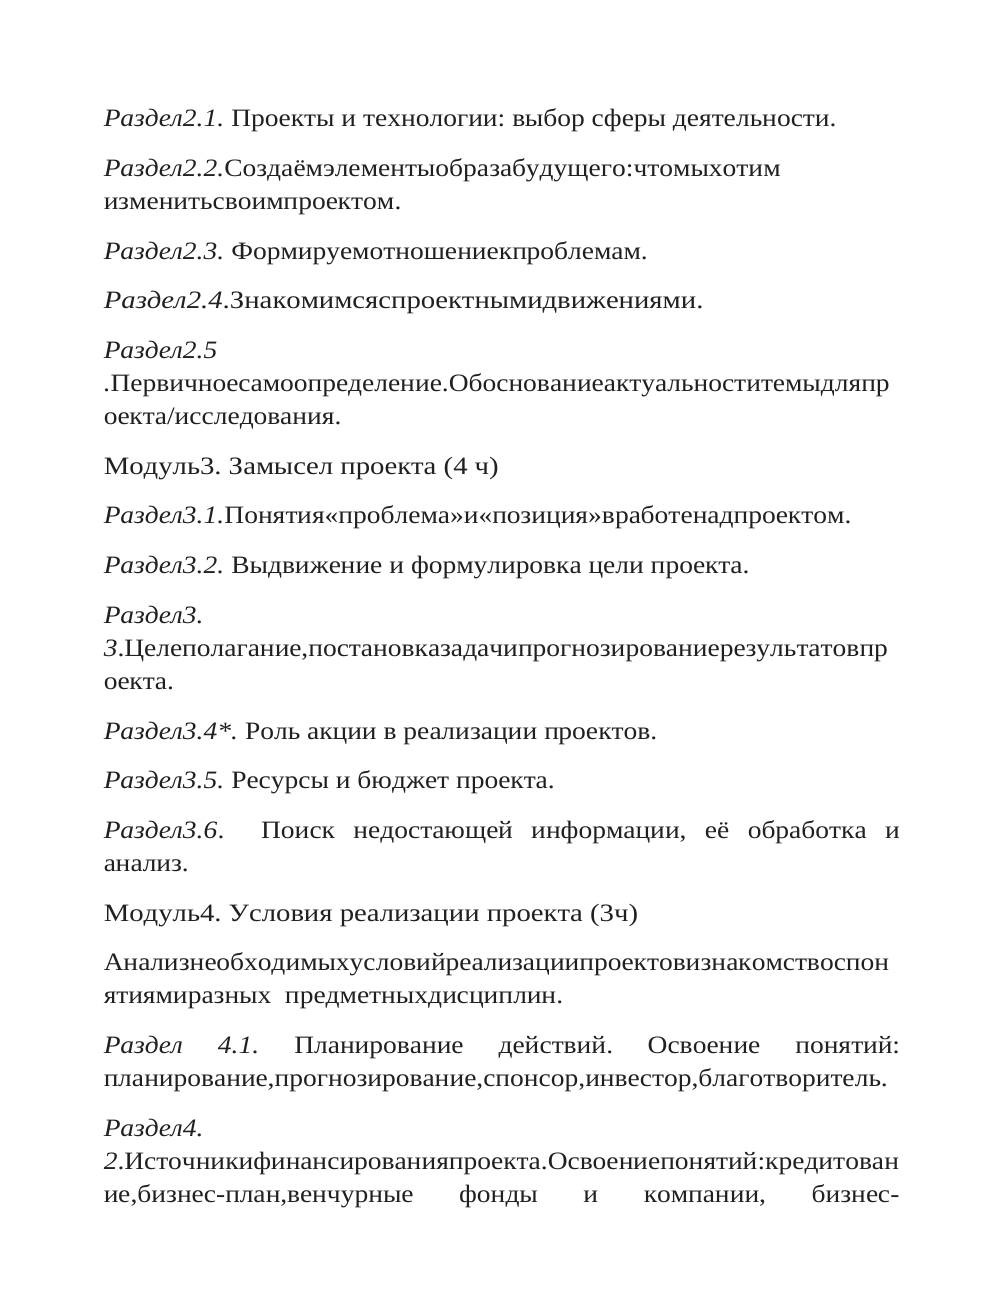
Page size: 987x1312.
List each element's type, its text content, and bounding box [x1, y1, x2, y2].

text Раздел2.1. Проекты и технологии: выбор сферы деятельности. [103, 103, 901, 132]
text Раздел2.5.Первичноесамоопределение.Обоснованиеактуальноститемыдляпроекта/исследования. [103, 335, 901, 430]
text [103, 1113, 901, 1208]
text Анализнеобходимыхусловийреализациипроектовизнакомствоспонятиямиразных предметныхдисциплин. [103, 947, 901, 1009]
text Раздел3.2. Выдвижение и формулировка цели проекта. [103, 550, 901, 579]
text Раздел3.3.Целеполагание,постановказадачипрогнозированиерезультатовпроекта. [103, 600, 901, 695]
text Раздел3.6. Поиск недостающей информации, её обработка и анализ. [103, 815, 901, 877]
text Раздел2.3. Формируемотношениекпроблемам. [103, 236, 901, 264]
text Раздел 4.1. Планирование действий. Освоение понятий: планирование,прогнозирование,спонсор,инвестор,благотворитель. [103, 1030, 901, 1092]
text Раздел3.1.Понятия«проблема»и«позиция»вработенадпроектом. [103, 501, 901, 529]
text Модуль4. Условия реализации проекта (3ч) [103, 898, 901, 927]
text Раздел2.4.Знакомимсяспроектнымидвижениями. [103, 286, 901, 314]
text Раздел3.5. Ресурсы и бюджет проекта. [103, 765, 901, 794]
text Раздел2.2.Создаёмэлементыобразабудущего:чтомыхотим изменитьсвоимпроектом. [103, 153, 901, 215]
text Модуль3. Замысел проекта (4 ч) [103, 451, 901, 480]
text Раздел3.4*. Роль акции в реализации проектов. [103, 716, 901, 744]
